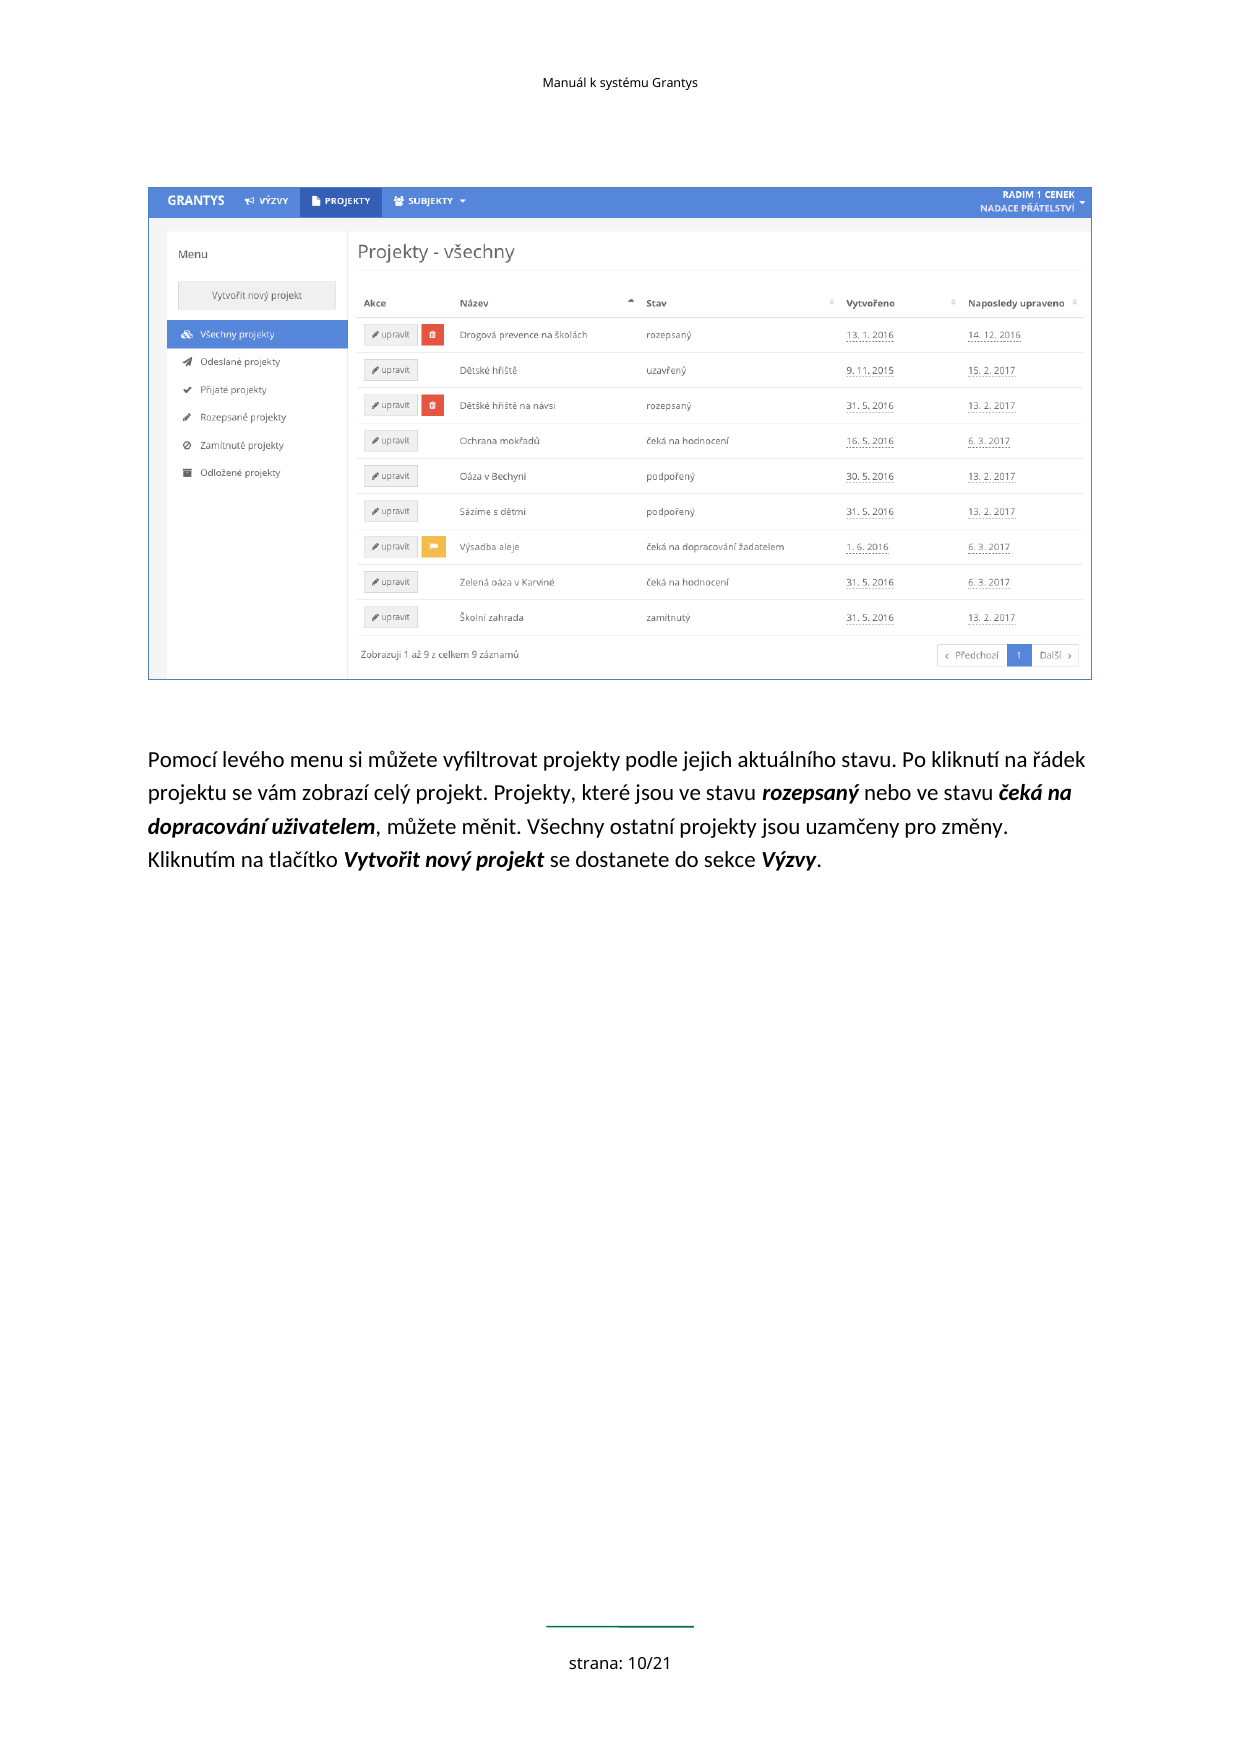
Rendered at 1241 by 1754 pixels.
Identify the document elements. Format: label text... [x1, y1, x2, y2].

text Pomocí levého menu si můžete vyfiltrovat projekty podle jejich aktuálního stavu. Po kliknutí na řádek projektu se vám zobrazí celý projekt. Projekty, které jsou ve stavu rozepsaný nebo ve stavu čeká na dopracování uživatelem, můžete měnit. Všechny ostatní projekty jsou uzamčeny pro změny. Kliknutím na tlačítko Vytvořit nový projekt se dostanete do sekce Výzvy. [148, 745, 1092, 873]
picture [149, 188, 1091, 679]
